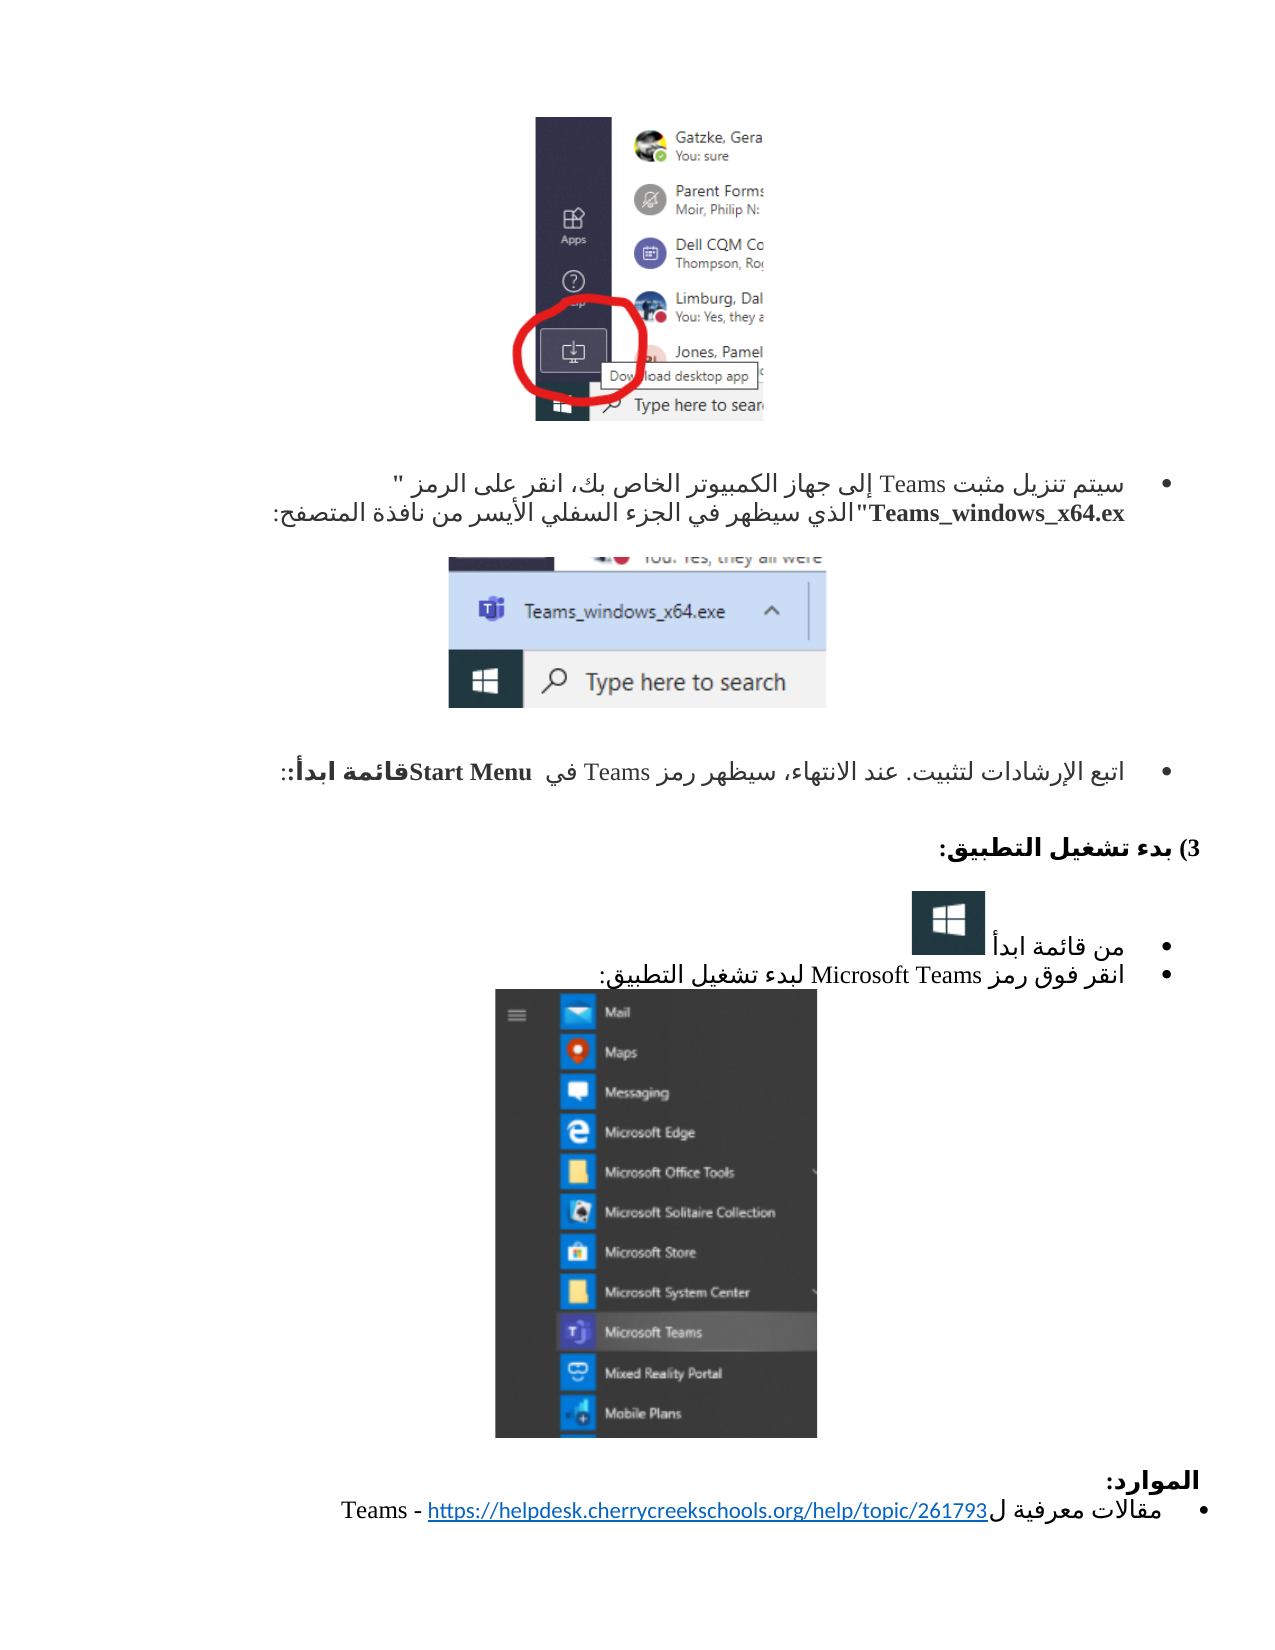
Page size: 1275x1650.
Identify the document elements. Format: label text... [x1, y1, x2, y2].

picture [511, 117, 764, 421]
text 3) بدء تشغيل التطبيق: [75, 833, 1200, 862]
list مقالات معرفية لTeams - https://helpdesk.cherrycreekschools.org/help/topic/261793 [75, 1495, 1200, 1524]
picture [911, 891, 986, 955]
picture [448, 557, 827, 708]
list من قائمة ابدأ [75, 891, 1162, 960]
list سيتم تنزيل مثبت Teams إلى جهاز الكمبيوتر الخاص بك، انقر على الرمز "Teams_windows_x64.ex"الذي سيظهر في الجزء السفلي الأيسر من نافذة المتصفح: [75, 469, 1162, 527]
picture [495, 989, 818, 1438]
list انقر فوق رمز Microsoft Teams لبدء تشغيل التطبيق: [75, 960, 1162, 989]
text الموارد: [75, 1466, 1200, 1495]
list اتبع الإرشادات لتثبيت. عند الانتهاء، سيظهر رمز Teams في Start Menuقائمة ابدأ:: [75, 757, 1162, 786]
